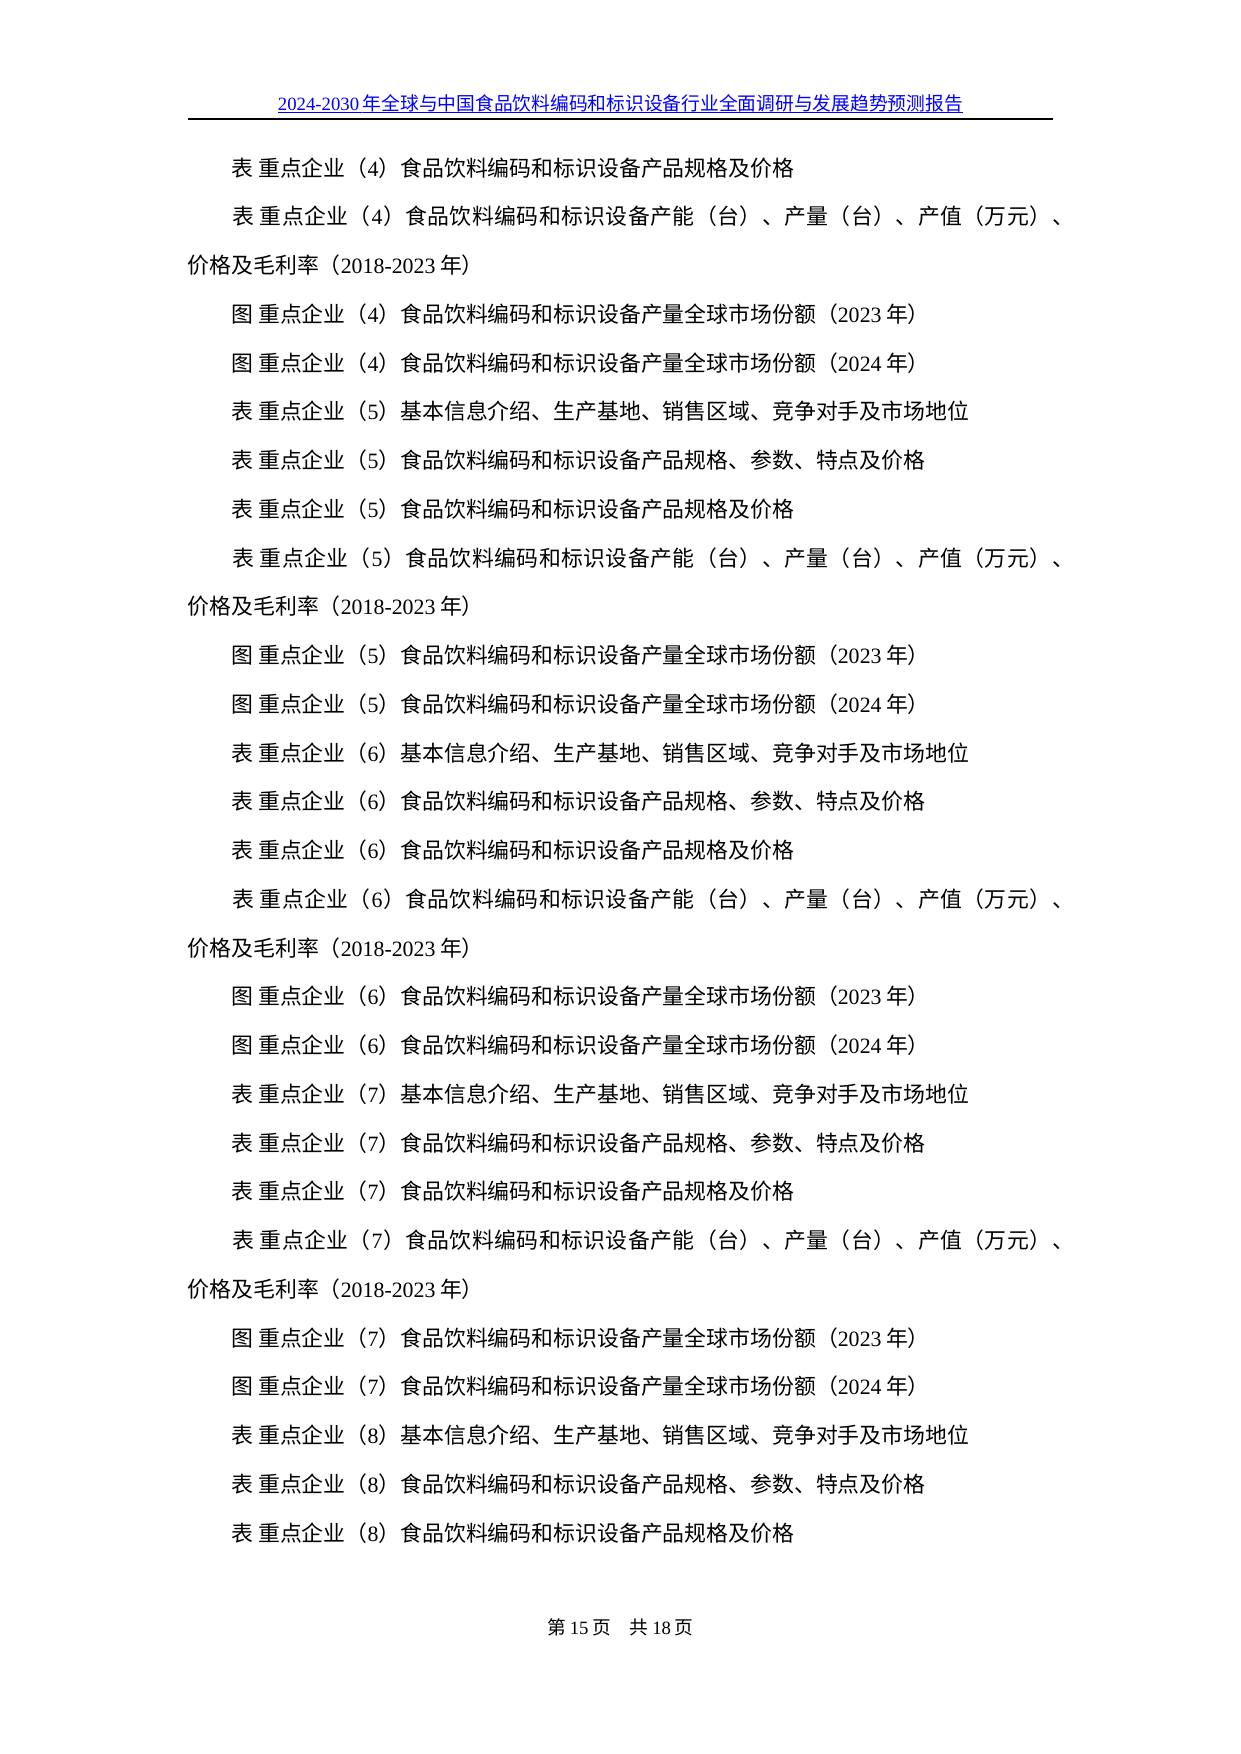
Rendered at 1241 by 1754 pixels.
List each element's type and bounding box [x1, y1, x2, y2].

text [187, 150, 1053, 1548]
